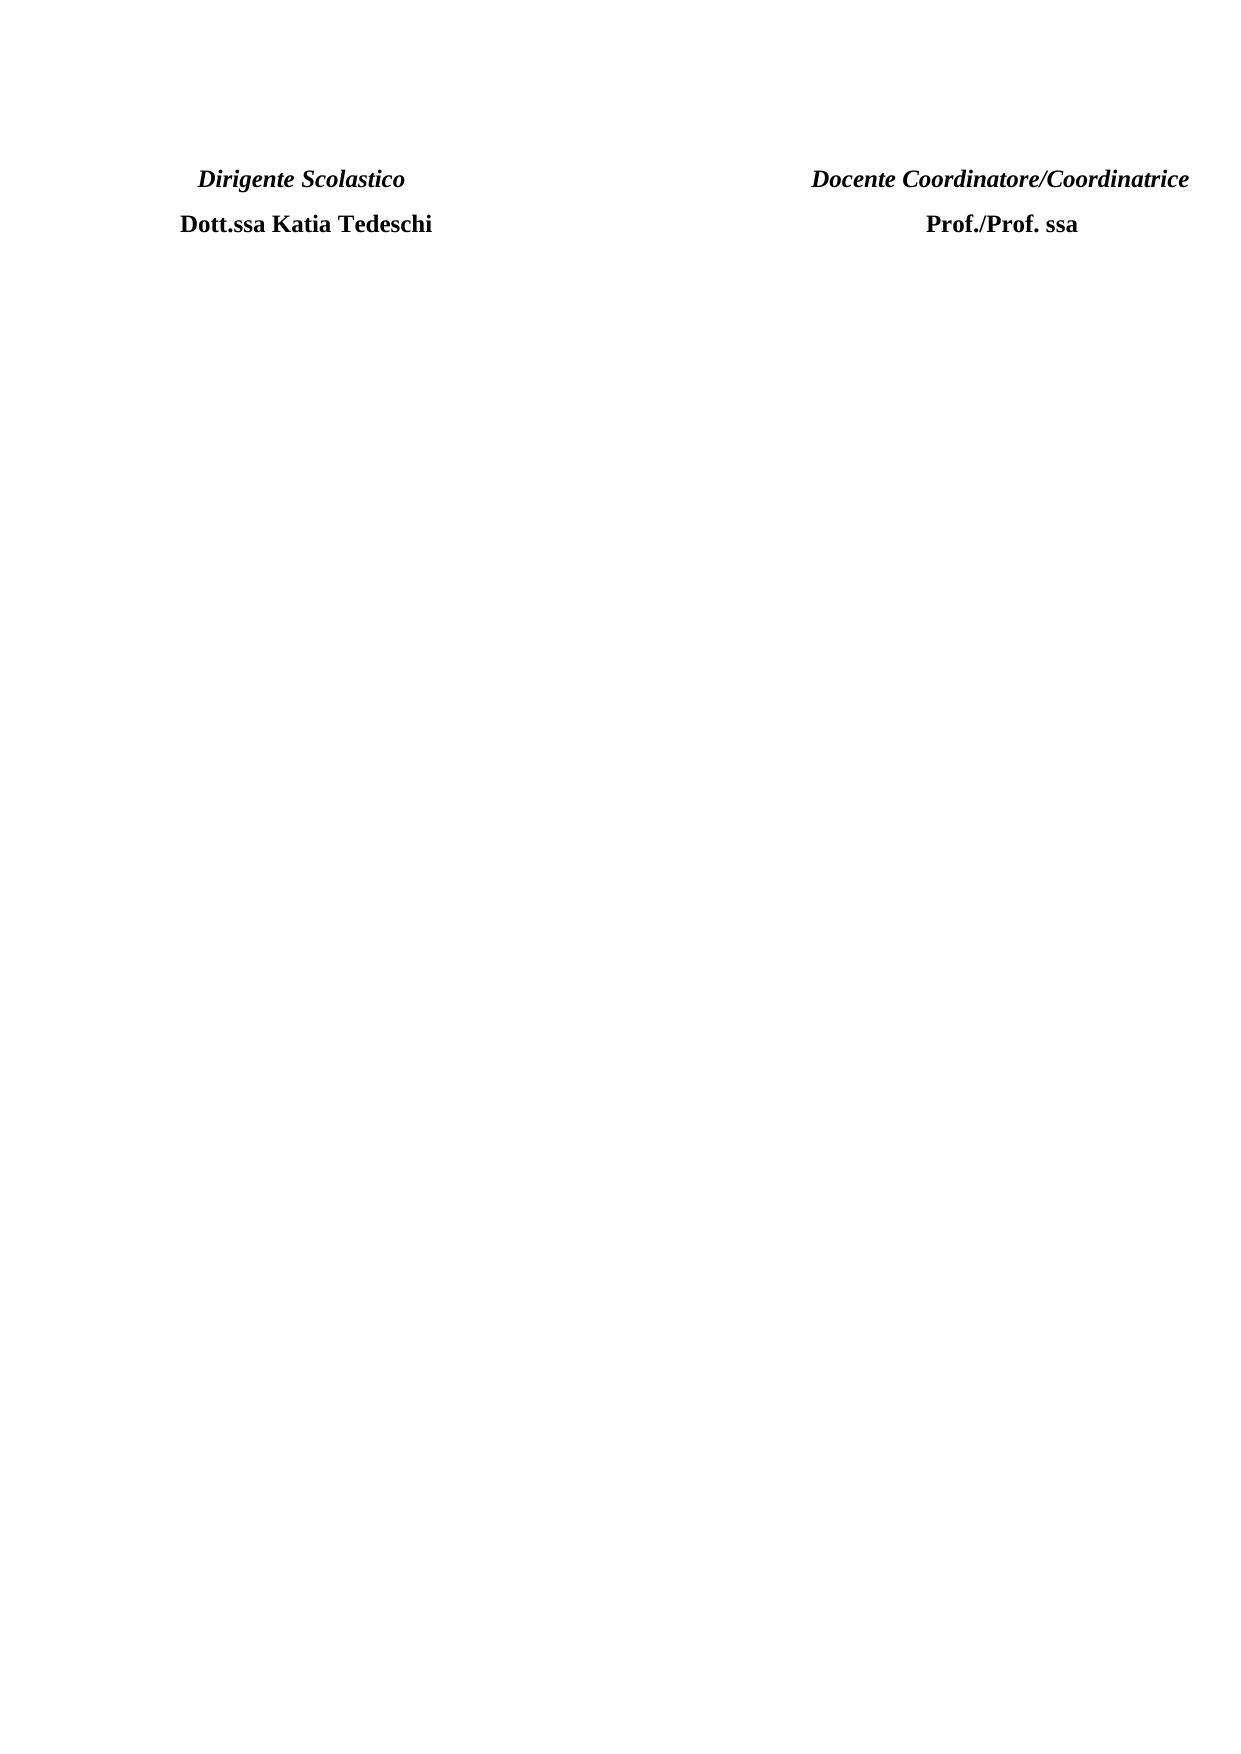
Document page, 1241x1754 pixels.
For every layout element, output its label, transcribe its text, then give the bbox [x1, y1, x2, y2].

subtitle Dott.ssa Katia Tedeschi Prof./Prof. ssa [32, 209, 1226, 238]
text Dirigente Scolastico Docente Coordinatore/Coordinatrice [32, 164, 1226, 193]
